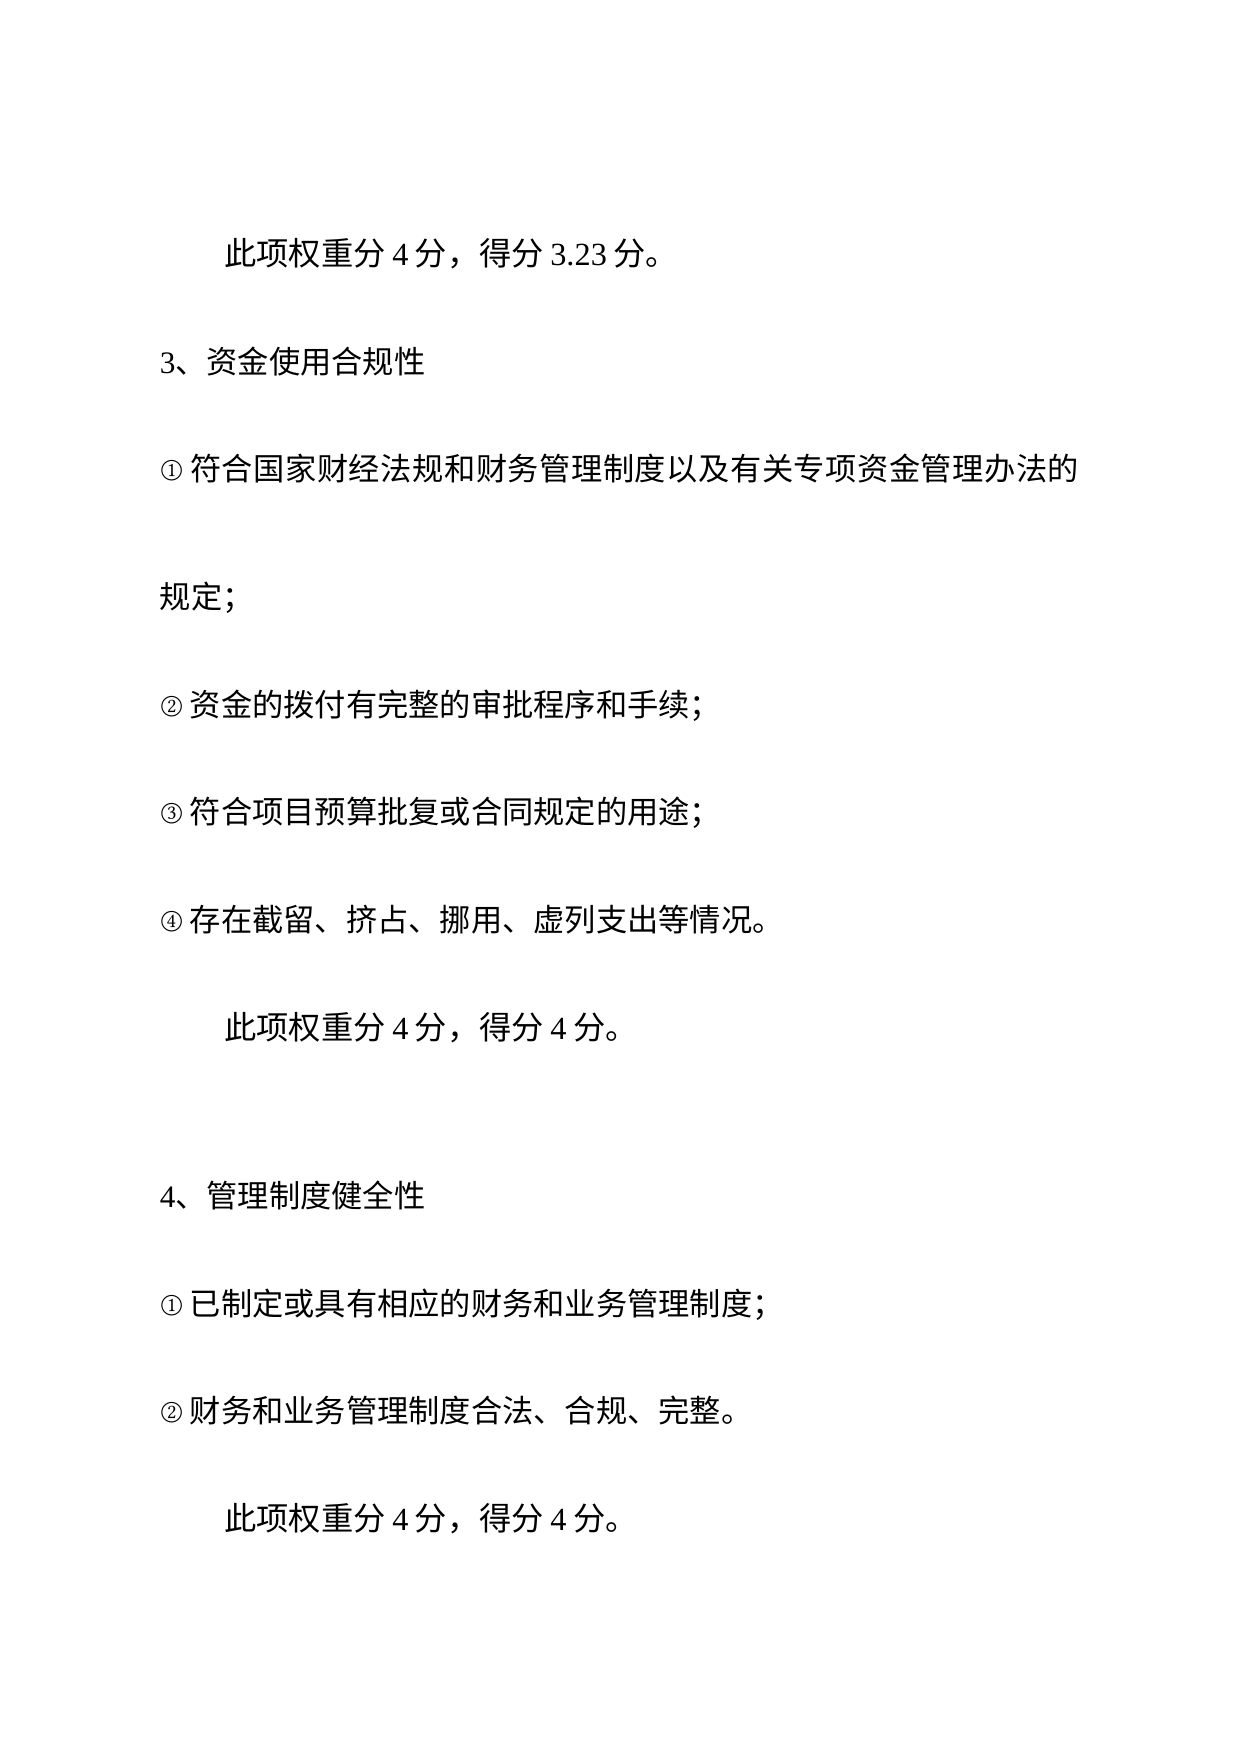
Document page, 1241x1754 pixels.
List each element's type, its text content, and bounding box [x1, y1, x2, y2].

text ③符合项目预算批复或合同规定的用途； [159, 767, 1081, 852]
text ④存在截留、挤占、挪用、虚列支出等情况。 [159, 875, 1081, 960]
text 此项权重分4分，得分4分。 [159, 1474, 1081, 1559]
text 3、资金使用合规性 [159, 317, 1081, 402]
text 4、管理制度健全性 [159, 1151, 1081, 1236]
text ②资金的拨付有完整的审批程序和手续； [159, 660, 1081, 745]
text 此项权重分4分，得分3.23分。 [159, 209, 1081, 294]
text ①已制定或具有相应的财务和业务管理制度； [159, 1259, 1081, 1344]
text 此项权重分4分，得分4分。 [159, 983, 1081, 1068]
text ②财务和业务管理制度合法、合规、完整。 [159, 1367, 1081, 1452]
text ①符合国家财经法规和财务管理制度以及有关专项资金管理办法的规定； [159, 425, 1081, 637]
